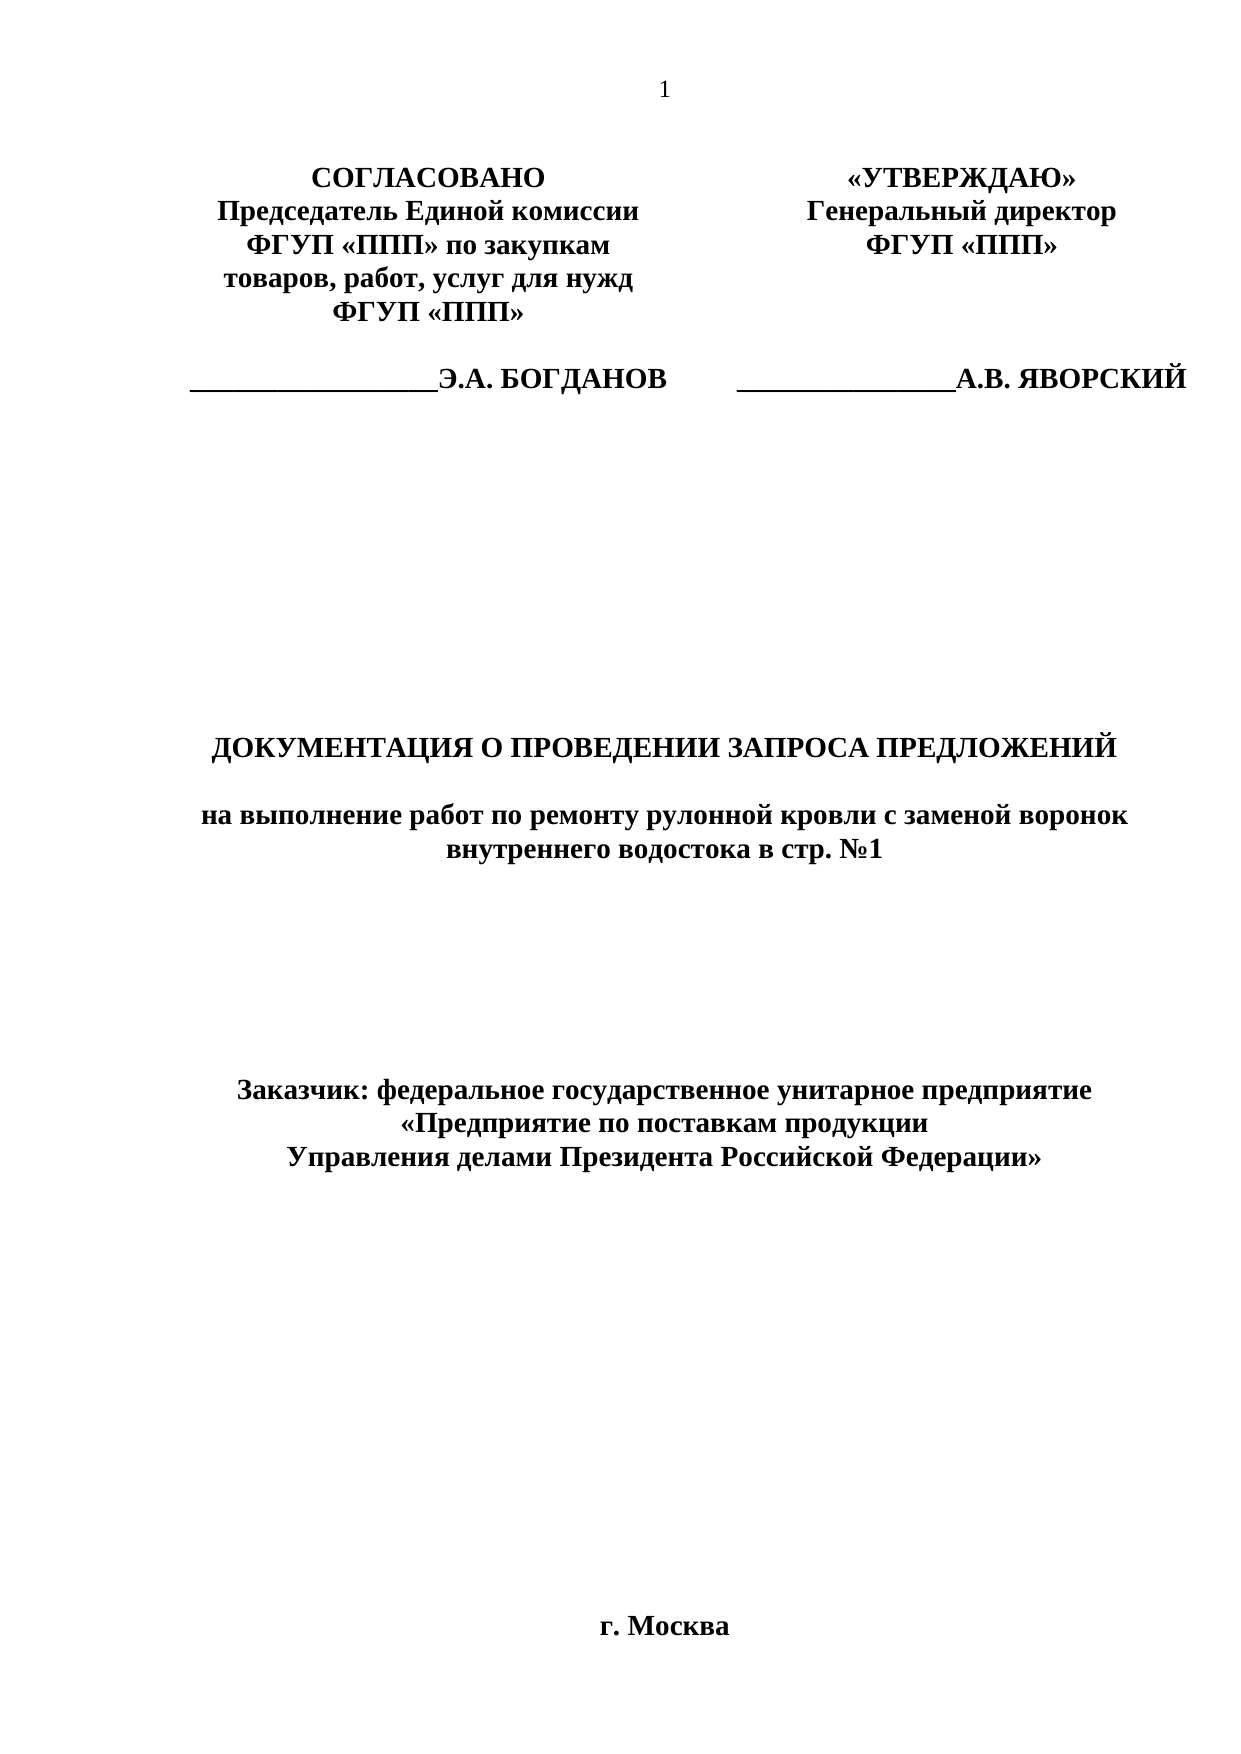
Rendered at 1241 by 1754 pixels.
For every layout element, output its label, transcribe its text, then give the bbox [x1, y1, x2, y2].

text Заказчик: федеральное государственное унитарное предприятие [177, 1072, 1152, 1105]
text на выполнение работ по ремонту рулонной кровли с заменой воронок внутреннего водостока в стр. №1 [177, 797, 1152, 864]
table_header «УТВЕРЖДАЮ» Генеральный директор ФГУП «ППП» _______________А.В. ЯВОРСКИЙ [679, 160, 1226, 428]
table_header СОГЛАСОВАНО Председатель Единой комиссии ФГУП «ППП» по закупкам товаров, работ, услуг для нужд ФГУП «ППП» _________________Э.А. БОГДАНОВ [177, 160, 679, 428]
text ДОКУМЕНТАЦИЯ О ПРОВЕДЕНИИ ЗАПРОСА ПРЕДЛОЖЕНИЙ [177, 730, 1152, 764]
text «Предприятие по поставкам продукции [177, 1105, 1152, 1139]
text Управления делами Президента Российской Федерации» [177, 1139, 1152, 1172]
text г. Москва [177, 1608, 1152, 1642]
